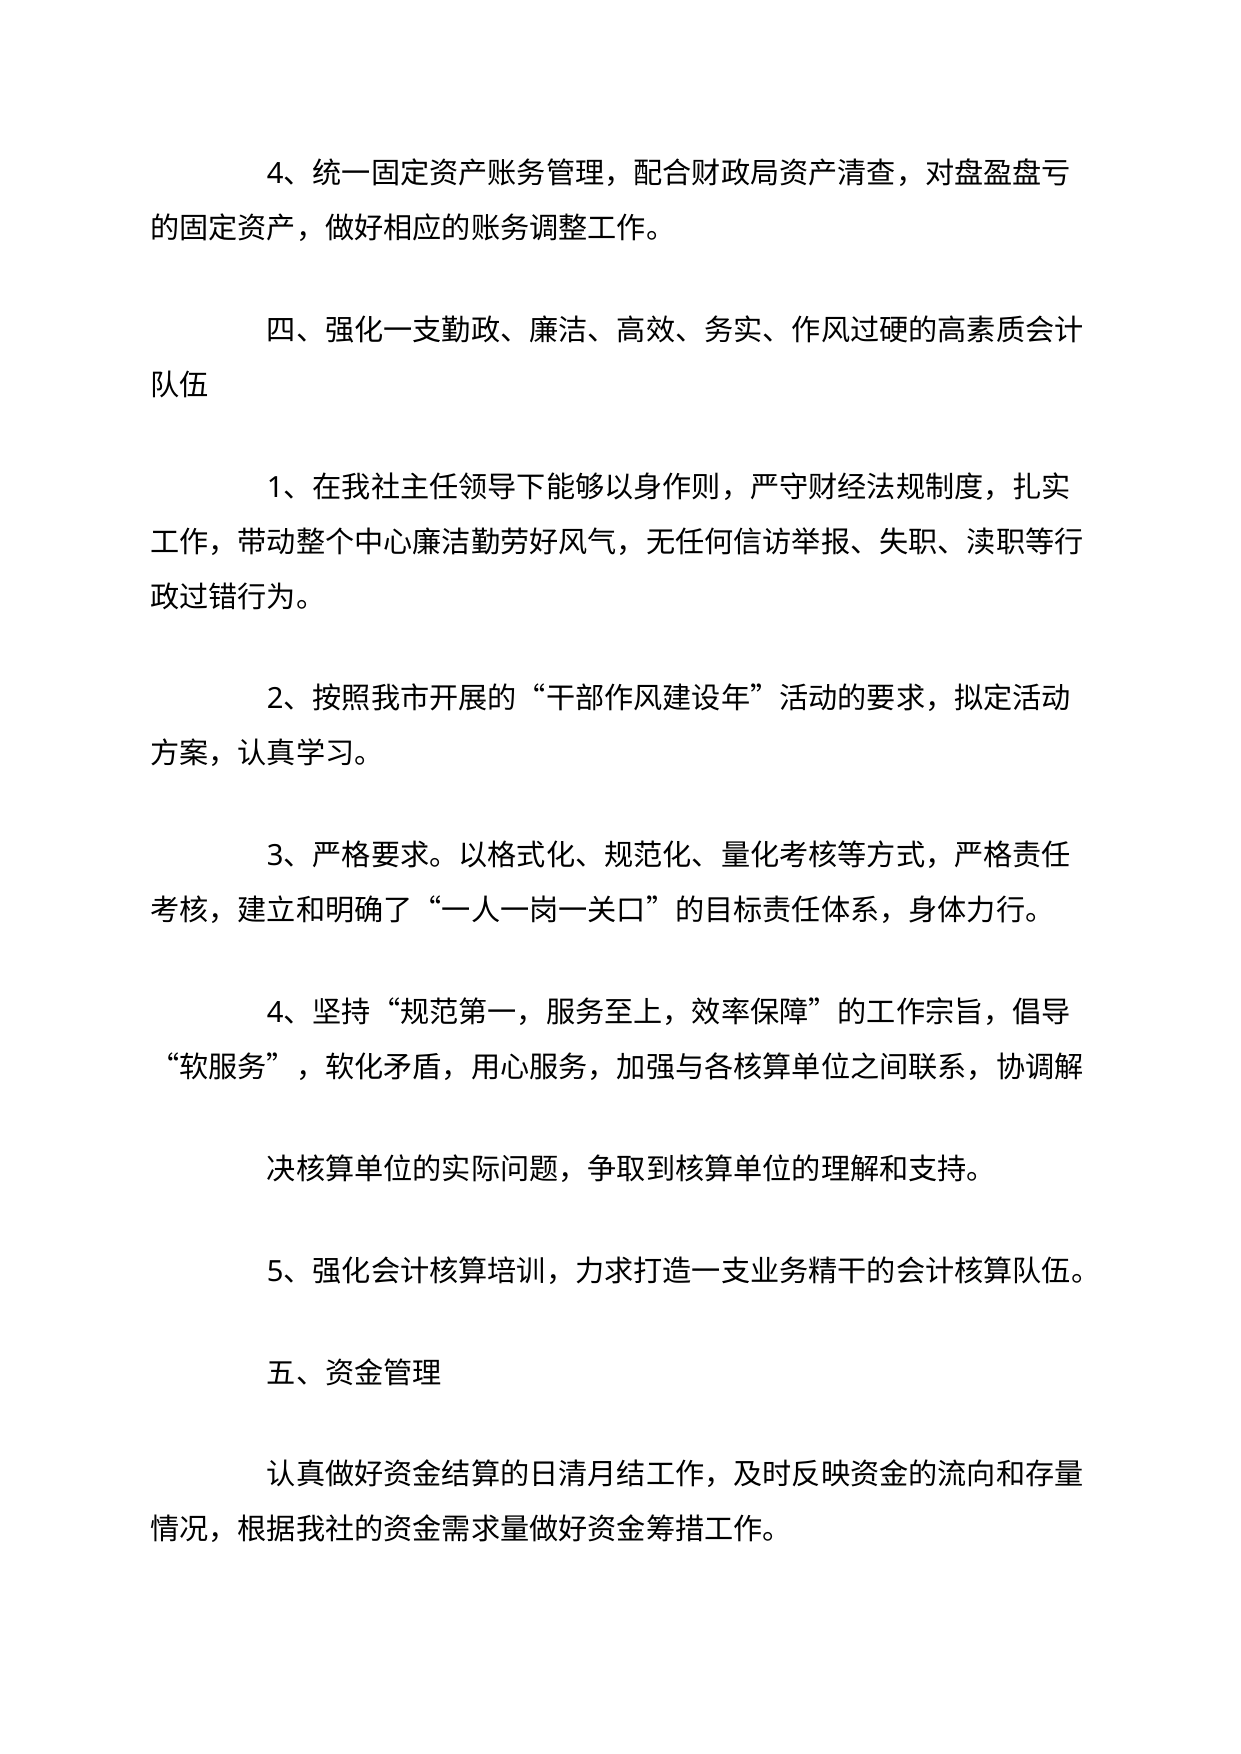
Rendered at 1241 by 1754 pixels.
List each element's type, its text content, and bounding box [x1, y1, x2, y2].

text 4、统一固定资产账务管理，配合财政局资产清查，对盘盈盘亏的固定资产，做好相应的账务调整工作。 [150, 150, 1090, 247]
text 5、强化会计核算培训，力求打造一支业务精干的会计核算队伍。 [150, 1247, 1090, 1289]
text 2、按照我市开展的“干部作风建设年”活动的要求，拟定活动方案，认真学习。 [150, 675, 1090, 772]
text 决核算单位的实际问题，争取到核算单位的理解和支持。 [150, 1145, 1090, 1188]
text 认真做好资金结算的日清月结工作，及时反映资金的流向和存量情况，根据我社的资金需求量做好资金筹措工作。 [150, 1451, 1090, 1548]
text 1、在我社主任领导下能够以身作则，严守财经法规制度，扎实工作，带动整个中心廉洁勤劳好风气，无任何信访举报、失职、渎职等行政过错行为。 [150, 463, 1090, 616]
text 五、资金管理 [150, 1349, 1090, 1391]
text 四、强化一支勤政、廉洁、高效、务实、作风过硬的高素质会计队伍 [150, 307, 1090, 404]
text 4、坚持“规范第一，服务至上，效率保障”的工作宗旨，倡导“软服务”，软化矛盾，用心服务，加强与各核算单位之间联系，协调解 [150, 989, 1090, 1086]
text 3、严格要求。以格式化、规范化、量化考核等方式，严格责任考核，建立和明确了“一人一岗一关口”的目标责任体系，身体力行。 [150, 832, 1090, 929]
